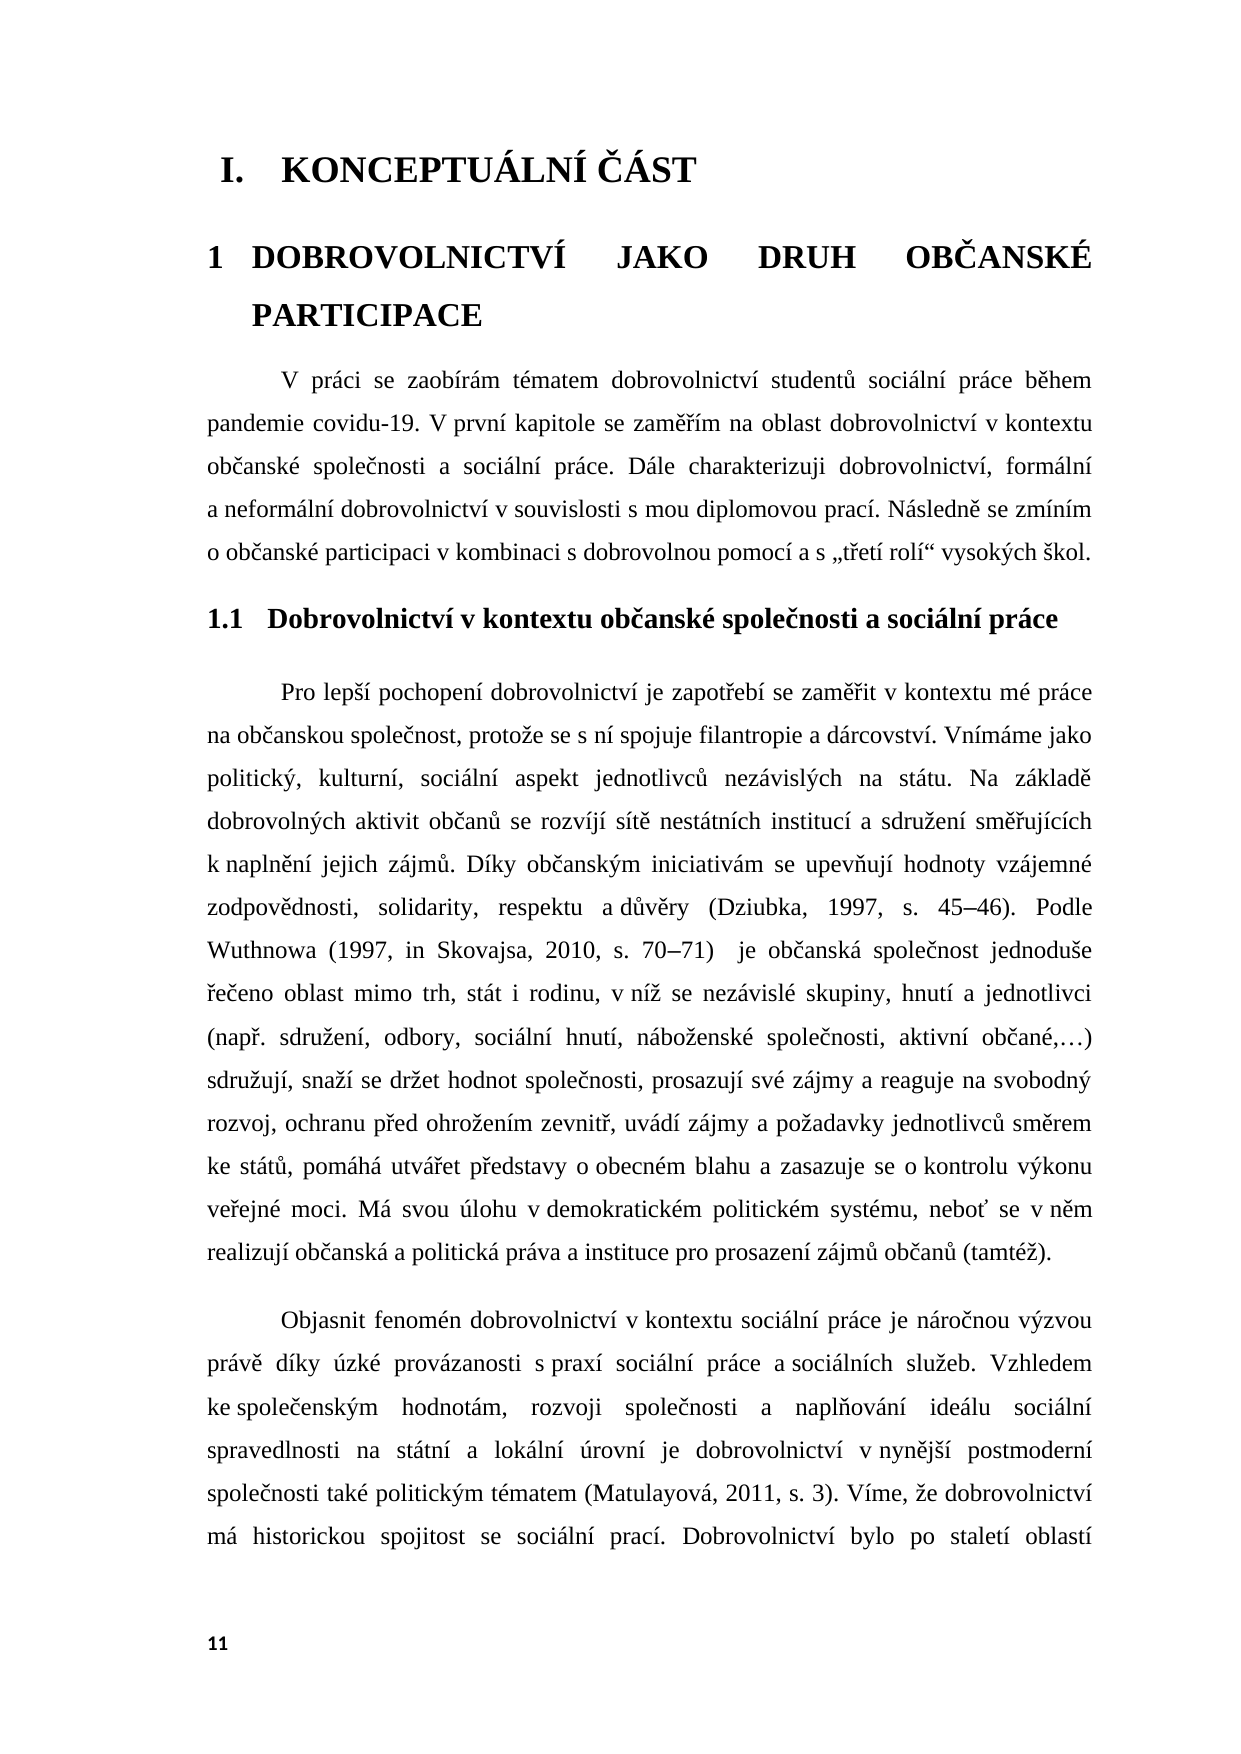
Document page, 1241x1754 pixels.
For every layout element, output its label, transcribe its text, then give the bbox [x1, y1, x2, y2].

subtitle DOBROVOLNICTVÍ JAKO DRUH OBČANSKÉ PARTICIPACE [207, 237, 1092, 333]
text Konceptuální část [244, 148, 1092, 191]
text V práci se zaobírám tématem dobrovolnictví studentů sociální práce během pandemie covidu-19. V první kapitole se zaměřím na oblast dobrovolnictví v kontextu občanské společnosti a sociální práce. Dále charakterizuji dobrovolnictví, formální a neformální dobrovolnictví v souvislosti s mou diplomovou prací. Následně se zmíním o občanské participaci v kombinaci s dobrovolnou pomocí a s „třetí rolí“ vysokých škol. [207, 365, 1092, 566]
text Pro lepší pochopení dobrovolnictví je zapotřebí se zaměřit v kontextu mé práce na občanskou společnost, protože se s ní spojuje filantropie a dárcovství. Vnímáme jako politický, kulturní, sociální aspekt jednotlivců nezávislých na státu. Na základě dobrovolných aktivit občanů se rozvíjí sítě nestátních institucí a sdružení směřujících k naplnění jejich zájmů. Díky občanským iniciativám se upevňují hodnoty vzájemné zodpovědnosti, solidarity, respektu a důvěry (Dziubka, 1997, s. 45–46). Podle Wuthnowa (1997, in Skovajsa, 2010, s. 70–71) je občanská společnost jednoduše řečeno oblast mimo trh, stát i rodinu, v níž se nezávislé skupiny, hnutí a jednotlivci (např. sdružení, odbory, sociální hnutí, náboženské společnosti, aktivní občané,…) sdružují, snaží se držet hodnot společnosti, prosazují své zájmy a reaguje na svobodný rozvoj, ochranu před ohrožením zevnitř, uvádí zájmy a požadavky jednotlivců směrem ke států, pomáhá utvářet představy o obecném blahu a zasazuje se o kontrolu výkonu veřejné moci. Má svou úlohu v demokratickém politickém systému, neboť se v něm realizují občanská a politická práva a instituce pro prosazení zájmů občanů (tamtéž). [207, 677, 1092, 1266]
subtitle Dobrovolnictví v kontextu občanské společnosti a sociální práce [207, 601, 1092, 635]
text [207, 1305, 1092, 1550]
